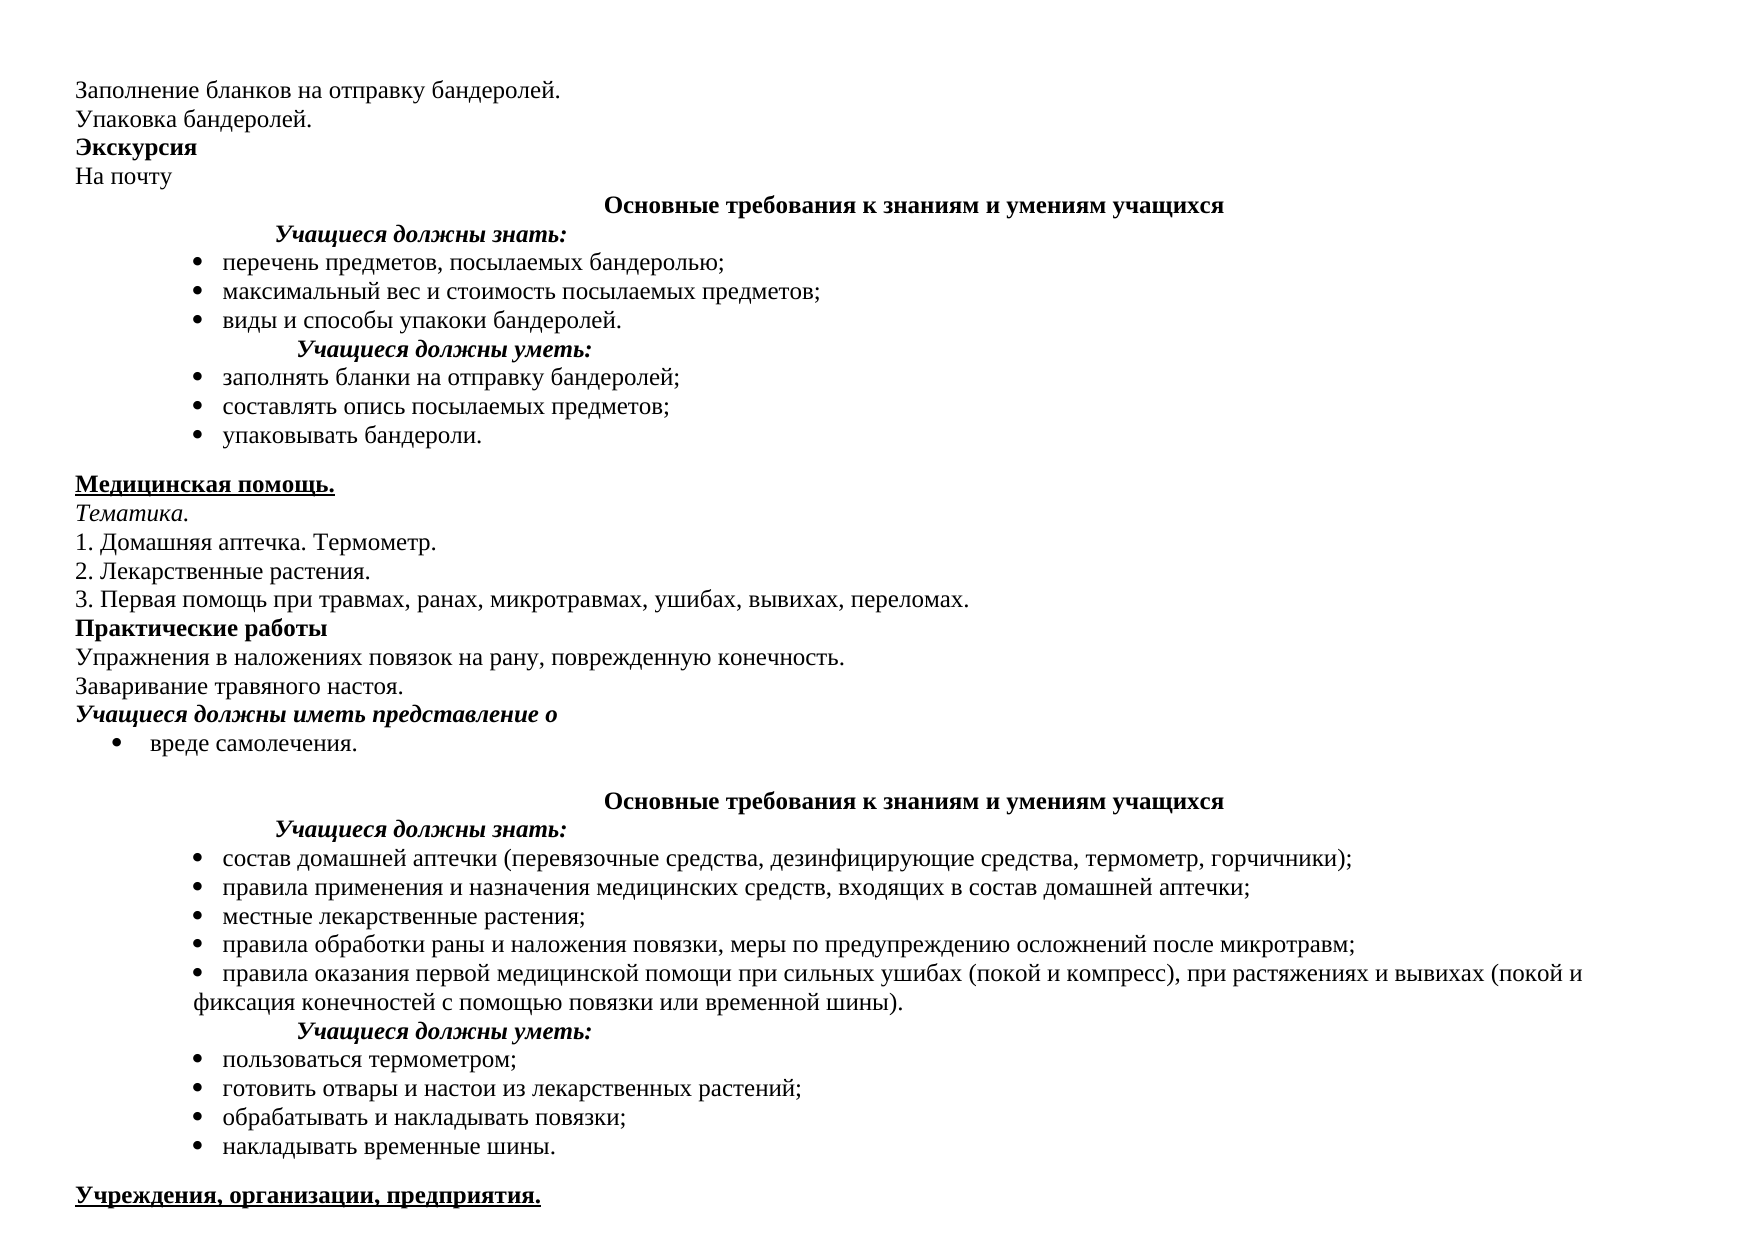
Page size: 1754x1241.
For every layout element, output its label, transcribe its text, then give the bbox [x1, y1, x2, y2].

list обрабатывать и накладывать повязки; [193, 1102, 1679, 1131]
list упаковывать бандероли. [193, 420, 1679, 449]
list Учащиеся должны уметь: [193, 334, 1679, 362]
list пользоваться термометром; [193, 1044, 1679, 1073]
list правила применения и назначения медицинских средств, входящих в состав домашней аптечки; [193, 872, 1679, 901]
text На почту [75, 161, 1679, 190]
text Заполнение бланков на отправку бандеролей. [75, 75, 1679, 104]
list максимальный вес и стоимость посылаемых предметов; [193, 276, 1679, 305]
text Учащиеся должны иметь представление о [75, 699, 1679, 728]
text Заваривание травяного настоя. [75, 671, 1679, 699]
text Практические работы [75, 613, 1679, 642]
text Учащиеся должны знать: [193, 219, 1679, 247]
list местные лекарственные растения; [193, 901, 1679, 929]
list составлять опись посылаемых предметов; [193, 391, 1679, 420]
list накладывать временные шины. [193, 1131, 1679, 1159]
list вреде самолечения. [112, 728, 1679, 757]
list перечень предметов, посылаемых бандеролью; [193, 247, 1679, 276]
list заполнять бланки на отправку бандеролей; [193, 362, 1679, 391]
text Упаковка бандеролей. [75, 104, 1679, 132]
text Тематика. [75, 498, 1679, 527]
list готовить отвары и настои из лекарственных растений; [193, 1073, 1679, 1102]
text Медицинская помощь. [75, 469, 1679, 498]
text Основные требования к знаниям и умениям учащихся [75, 786, 1679, 814]
list виды и способы упакоки бандеролей. [193, 305, 1679, 334]
list состав домашней аптечки (перевязочные средства, дезинфицирующие средства, термометр, горчичники); [193, 843, 1679, 872]
list Учащиеся должны уметь: [193, 1016, 1679, 1044]
text Экскурсия [75, 132, 1679, 161]
text 2. Лекарственные растения. [75, 556, 1679, 584]
text Основные требования к знаниям и умениям учащихся [75, 190, 1679, 219]
text Упражнения в наложениях повязок на рану, поврежденную конечность. [75, 642, 1679, 671]
text Учащиеся должны знать: [193, 814, 1679, 843]
text 3. Первая помощь при травмах, ранах, микротравмах, ушибах, вывихах, переломах. [75, 584, 1679, 613]
list правила оказания первой медицинской помощи при сильных ушибах (покой и компресс), при растяжениях и вывихах (покой и фиксация конечностей с помощью повязки или временной шины). [193, 958, 1679, 1016]
list правила обработки раны и наложения повязки, меры по предупреждению осложнений после микротравм; [193, 929, 1679, 958]
text 1. Домашняя аптечка. Термометр. [75, 527, 1679, 556]
text Учреждения, организации, предприятия. [75, 1180, 1679, 1209]
